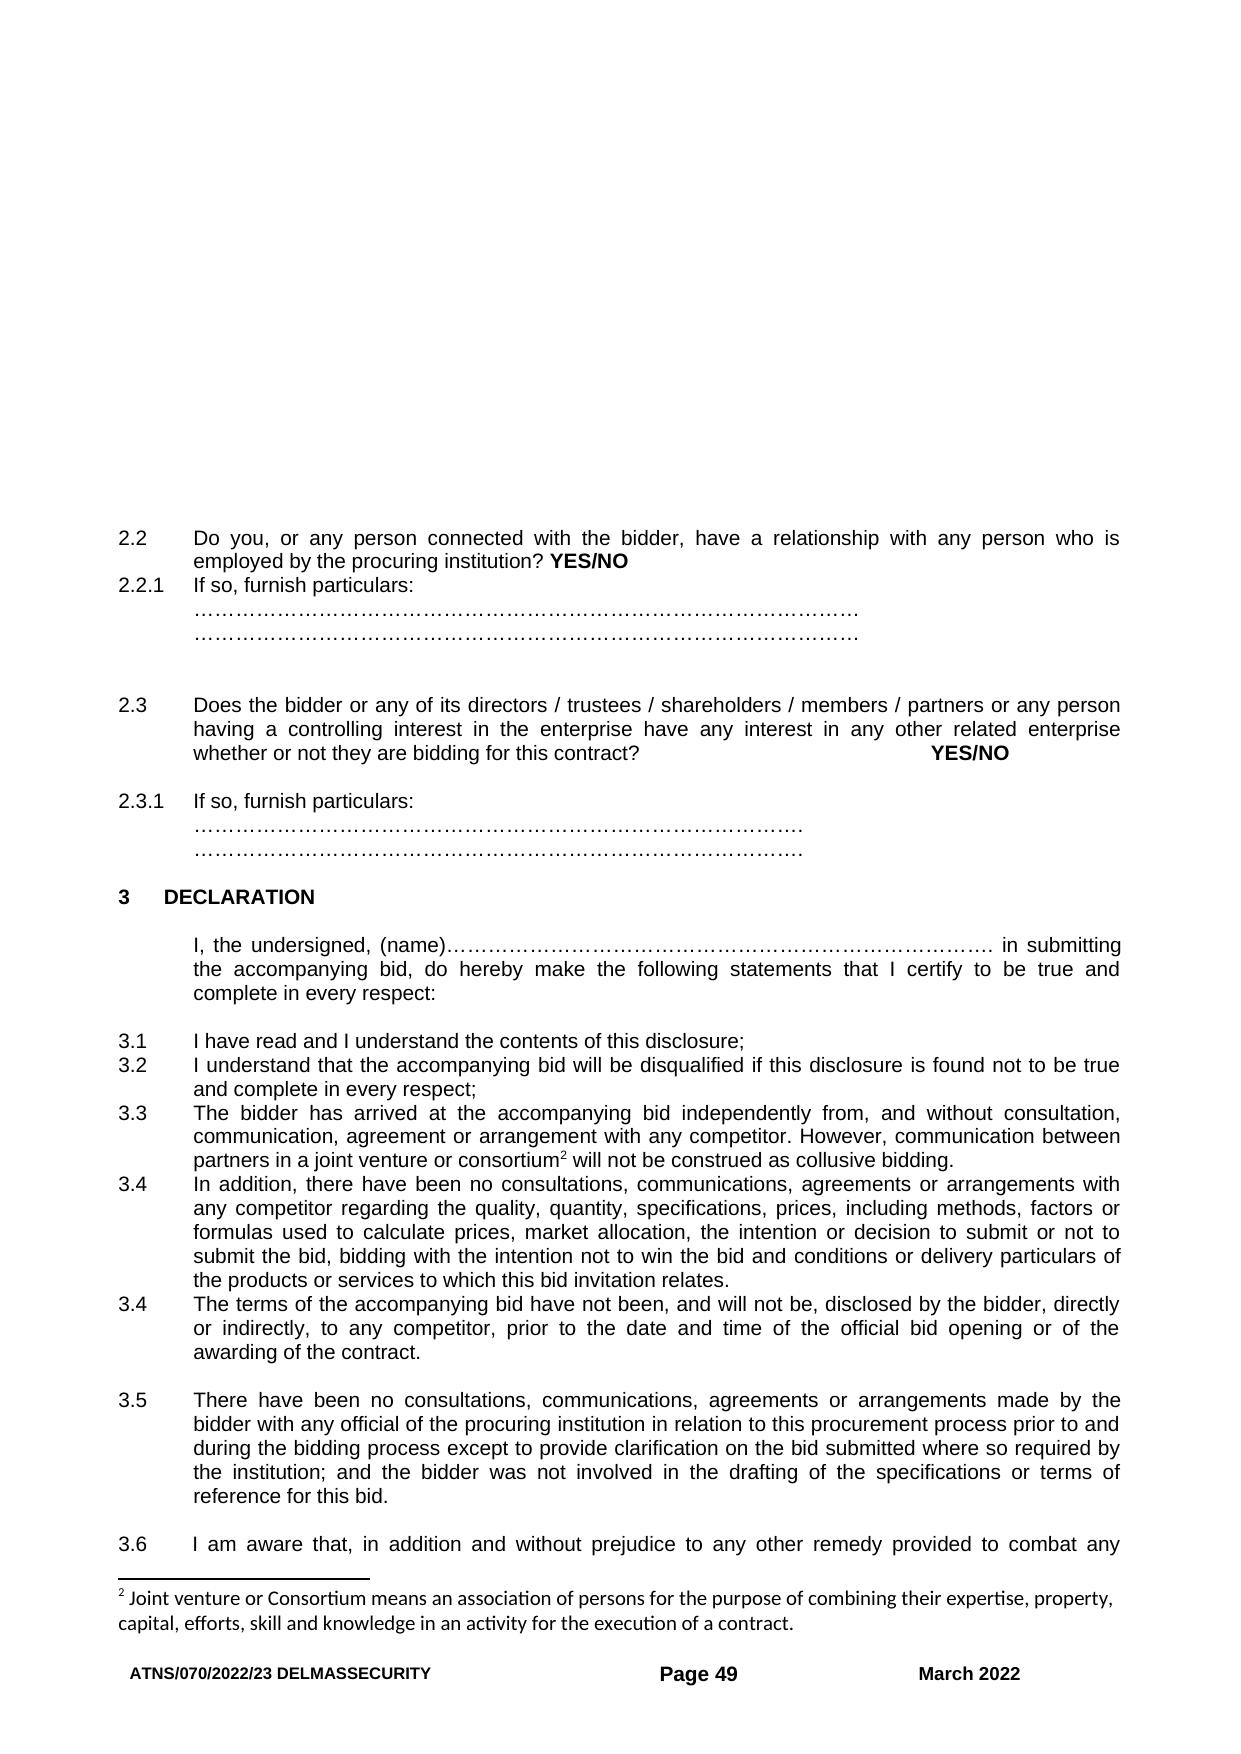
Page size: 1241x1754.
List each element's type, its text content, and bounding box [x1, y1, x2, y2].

text ……………………………………………………………………………. [193, 813, 1122, 837]
text 2.2.1 If so, furnish particulars: [118, 573, 1122, 597]
text 3.2 I understand that the accompanying bid will be disqualified if this disclosure is found not to be true and complete in every respect; [118, 1052, 1122, 1100]
text 3.4 In addition, there have been no consultations, communications, agreements or arrangements with any competitor regarding the quality, quantity, specifications, prices, including methods, factors or formulas used to calculate prices, market allocation, the intention or decision to submit or not to submit the bid, bidding with the intention not to win the bid and conditions or delivery particulars of the products or services to which this bid invitation relates. [118, 1172, 1122, 1292]
text 3.5 There have been no consultations, communications, agreements or arrangements made by the bidder with any official of the procuring institution in relation to this procurement process prior to and during the bidding process except to provide clarification on the bid submitted where so required by the institution; and the bidder was not involved in the drafting of the specifications or terms of reference for this bid. [118, 1388, 1122, 1508]
text …………………………………………………………………………………… [193, 621, 1122, 645]
text 3.1 I have read and I understand the contents of this disclosure; [118, 1028, 1122, 1052]
text I, the undersigned, (name)……………………………………………………………………. in submitting the accompanying bid, do hereby make the following statements that I certify to be true and complete in every respect: [193, 933, 1122, 1004]
text 2.2 Do you, or any person connected with the bidder, have a relationship with any person who is employed by the procuring institution? YES/NO [118, 525, 1122, 573]
list If so, furnish particulars: [118, 789, 1122, 813]
list DECLARATION [118, 885, 1122, 909]
text 3.4 The terms of the accompanying bid have not been, and will not be, disclosed by the bidder, directly or indirectly, to any competitor, prior to the date and time of the official bid opening or of the awarding of the contract. [118, 1292, 1122, 1364]
text 3.3 The bidder has arrived at the accompanying bid independently from, and without consultation, communication, agreement or arrangement with any competitor. However, communication between partners in a joint venture or consortium will not be construed as collusive bidding. [118, 1100, 1122, 1172]
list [118, 1532, 1122, 1556]
text 2.3 Does the bidder or any of its directors / trustees / shareholders / members / partners or any person having a controlling interest in the enterprise have any interest in any other related enterprise whether or not they are bidding for this contract? YES/NO [118, 693, 1122, 765]
text ……………………………………………………………………………. [193, 837, 1122, 861]
text …………………………………………………………………………………… [193, 597, 1122, 621]
